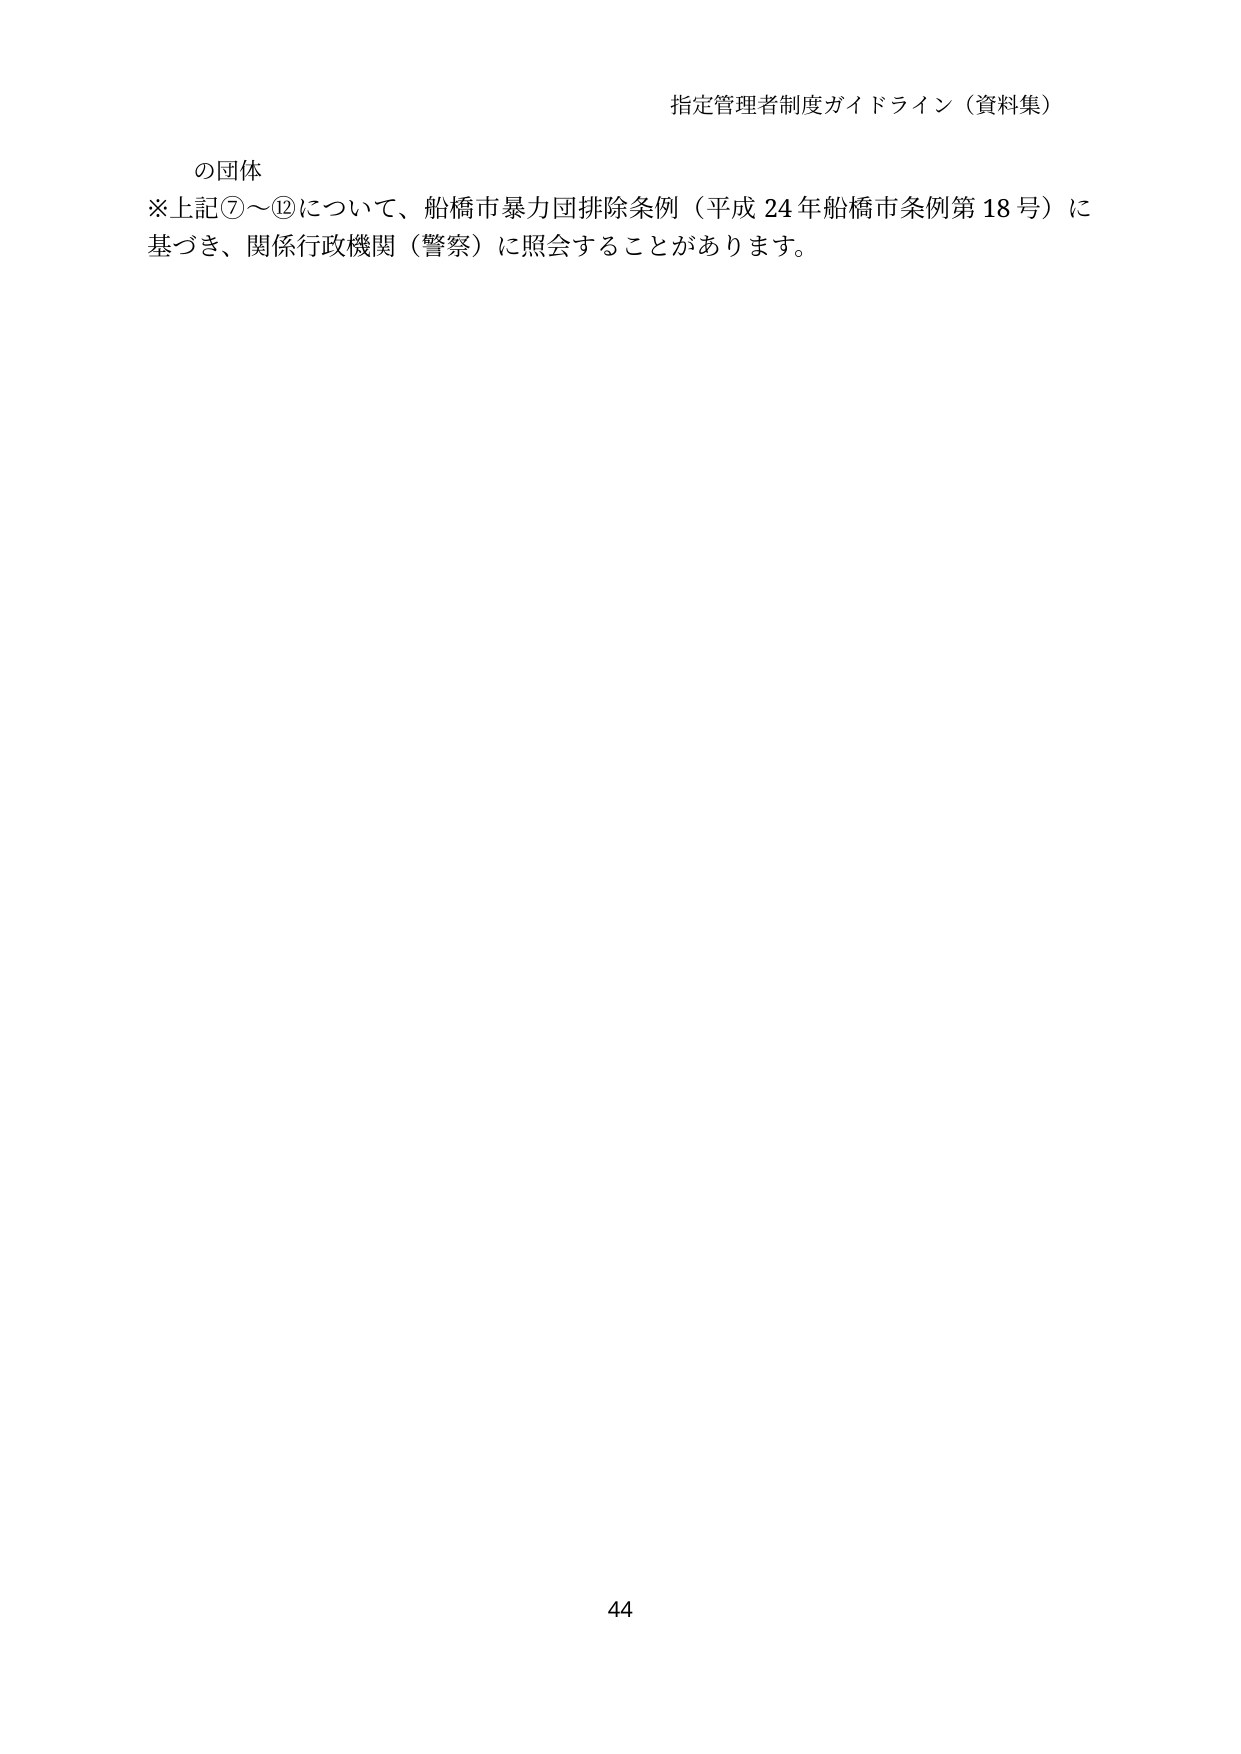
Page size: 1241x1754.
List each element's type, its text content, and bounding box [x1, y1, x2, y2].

text の団体 [148, 151, 1092, 188]
text ※上記⑦～⑫について、船橋市暴力団排除条例（平成24年船橋市条例第18号）に基づき、関係行政機関（警察）に照会することがあります。 [148, 188, 1092, 263]
